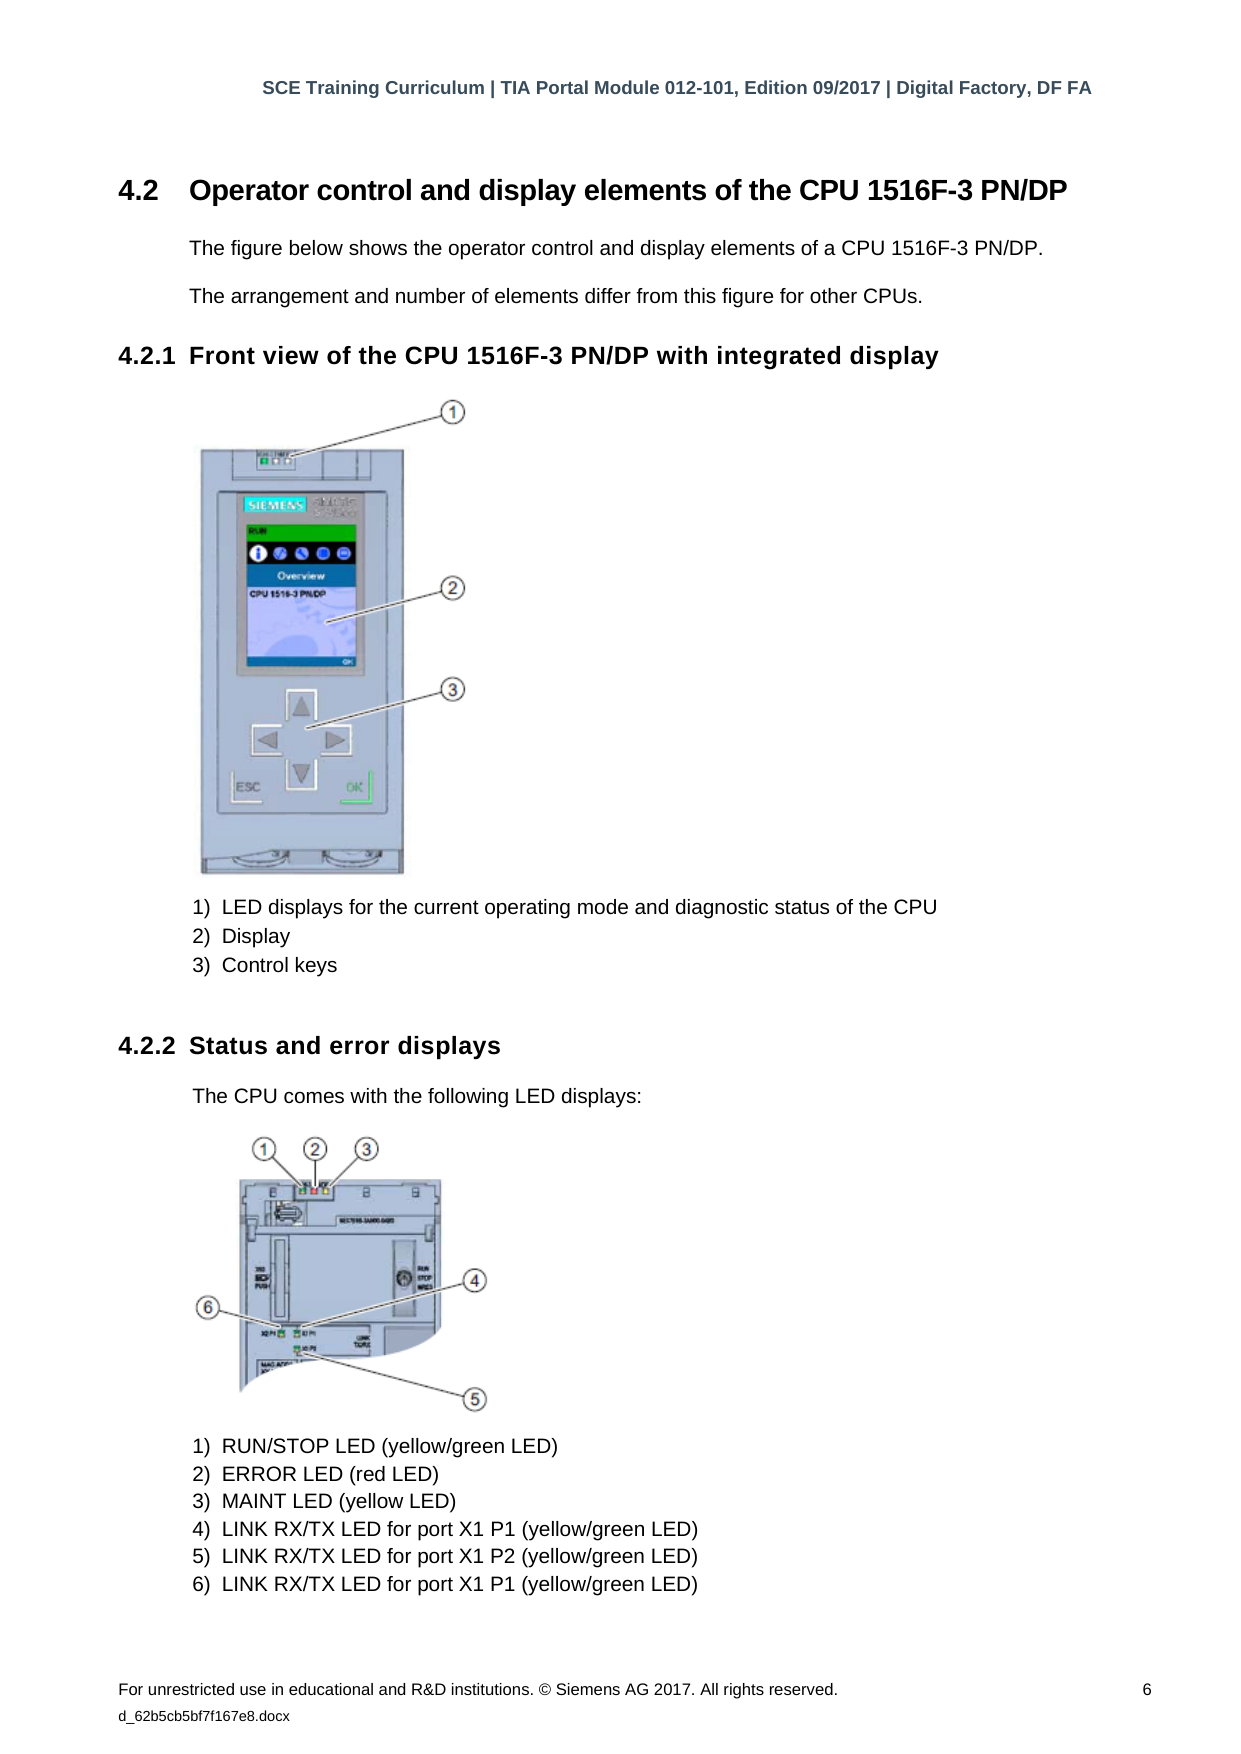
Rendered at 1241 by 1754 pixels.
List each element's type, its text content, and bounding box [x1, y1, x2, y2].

text 3) Control keys [192, 953, 1092, 977]
text 1) LED displays for the current operating mode and diagnostic status of the CPU [192, 895, 1092, 919]
subtitle Status and error displays [118, 1031, 1092, 1060]
text The figure below shows the operator control and display elements of a CPU 1516F-3 PN/DP. [189, 236, 1092, 259]
text 2) ERROR LED (red LED) [192, 1462, 1092, 1486]
subtitle Operator control and display elements of the CPU 1516F-3 PN/DP [118, 173, 1092, 206]
text 1) RUN/STOP LED (yellow/green LED) [192, 1434, 1092, 1458]
subtitle Front view of the CPU 1516F-3 PN/DP with integrated display [118, 341, 1092, 369]
text 2) Display [192, 924, 1092, 948]
text 5) LINK RX/TX LED for port X1 P2 (yellow/green LED) [192, 1544, 1092, 1568]
text The CPU comes with the following LED displays: [192, 1084, 1092, 1108]
text 4) LINK RX/TX LED for port X1 P1 (yellow/green LED) [192, 1517, 1092, 1541]
text 6) LINK RX/TX LED for port X1 P1 (yellow/green LED) [192, 1572, 1092, 1596]
text The arrangement and number of elements differ from this figure for other CPUs. [189, 284, 1092, 308]
text 3) MAINT LED (yellow LED) [192, 1489, 1092, 1513]
